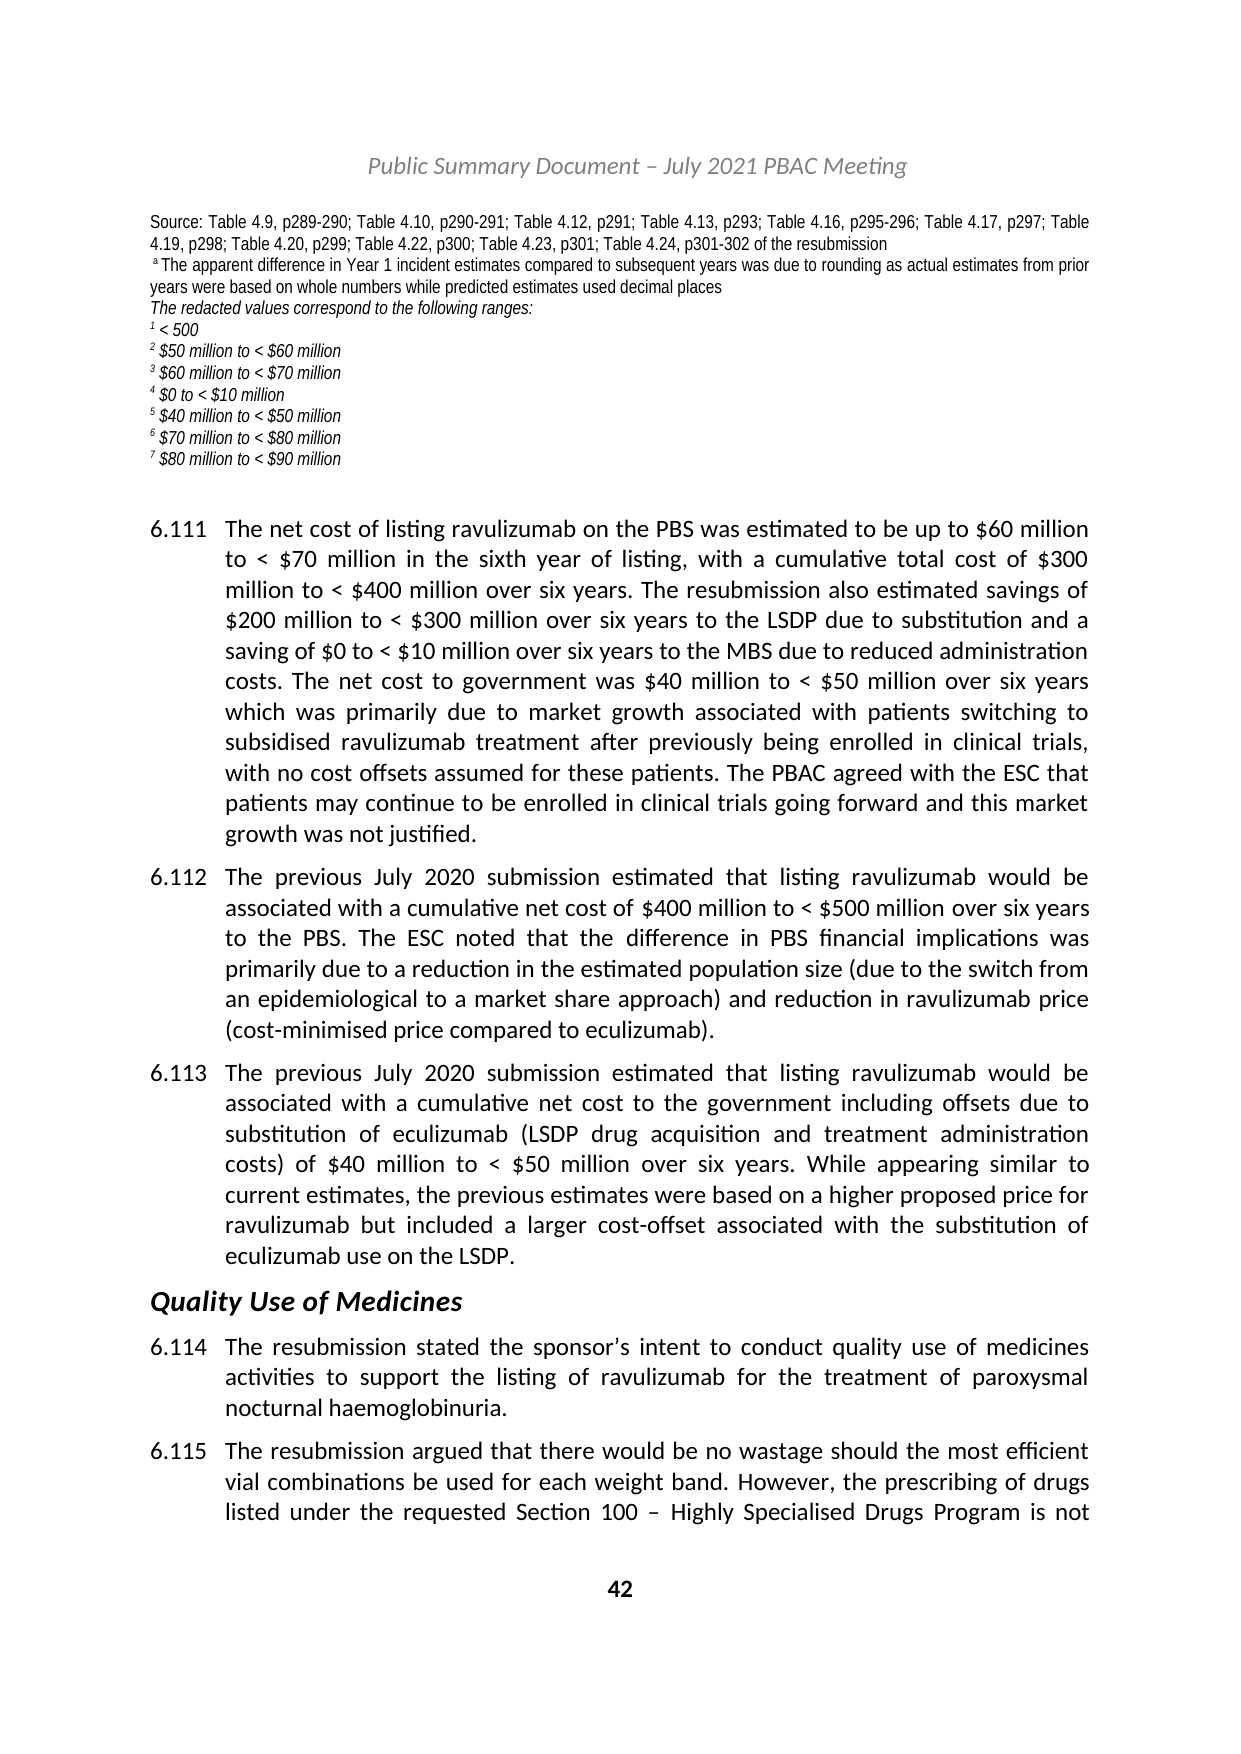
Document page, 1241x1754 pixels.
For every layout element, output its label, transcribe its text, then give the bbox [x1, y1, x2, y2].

text The redacted values correspond to the following ranges: [150, 297, 1090, 319]
text The resubmission stated the sponsor’s intent to conduct quality use of medicines activities to support the listing of ravulizumab for the treatment of paroxysmal nocturnal haemoglobinuria. [150, 1331, 1090, 1423]
text The previous July 2020 submission estimated that listing ravulizumab would be associated with a cumulative net cost of $400 million to < $500 million over six years to the PBS. The ESC noted that the difference in PBS financial implications was primarily due to a reduction in the estimated population size (due to the switch from an epidemiological to a market share approach) and reduction in ravulizumab price (cost-minimised price compared to eculizumab). [150, 861, 1090, 1044]
text 4 $0 to < $10 million [150, 383, 1090, 405]
text The net cost of listing ravulizumab on the PBS was estimated to be up to $60 million to < $70 million in the sixth year of listing, with a cumulative total cost of $300 million to < $400 million over six years. The resubmission also estimated savings of $200 million to < $300 million over six years to the LSDP due to substitution and a saving of $0 to < $10 million over six years to the MBS due to reduced administration costs. The net cost to government was $40 million to < $50 million over six years which was primarily due to market growth associated with patients switching to subsidised ravulizumab treatment after previously being enrolled in clinical trials, with no cost offsets assumed for these patients. The PBAC agreed with the ESC that patients may continue to be enrolled in clinical trials going forward and this market growth was not justified. [150, 513, 1090, 849]
text 6 $70 million to < $80 million [150, 427, 1090, 448]
subtitle Quality Use of Medicines [150, 1283, 1090, 1318]
text 7 $80 million to < $90 million [150, 448, 1090, 470]
text 5 $40 million to < $50 million [150, 405, 1090, 427]
text a The apparent difference in Year 1 incident estimates compared to subsequent years was due to rounding as actual estimates from prior years were based on whole numbers while predicted estimates used decimal places [150, 254, 1090, 297]
text 3 $60 million to < $70 million [150, 362, 1090, 383]
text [150, 1435, 1090, 1527]
text 2 $50 million to < $60 million [150, 340, 1090, 362]
text Source: Table 4.9, p289-290; Table 4.10, p290-291; Table 4.12, p291; Table 4.13, p293; Table 4.16, p295-296; Table 4.17, p297; Table 4.19, p298; Table 4.20, p299; Table 4.22, p300; Table 4.23, p301; Table 4.24, p301-302 of the resubmission [150, 211, 1090, 254]
text The previous July 2020 submission estimated that listing ravulizumab would be associated with a cumulative net cost to the government including offsets due to substitution of eculizumab (LSDP drug acquisition and treatment administration costs) of $40 million to < $50 million over six years. While appearing similar to current estimates, the previous estimates were based on a higher proposed price for ravulizumab but included a larger cost-offset associated with the substitution of eculizumab use on the LSDP. [150, 1057, 1090, 1270]
text 1 < 500 [150, 319, 1090, 340]
